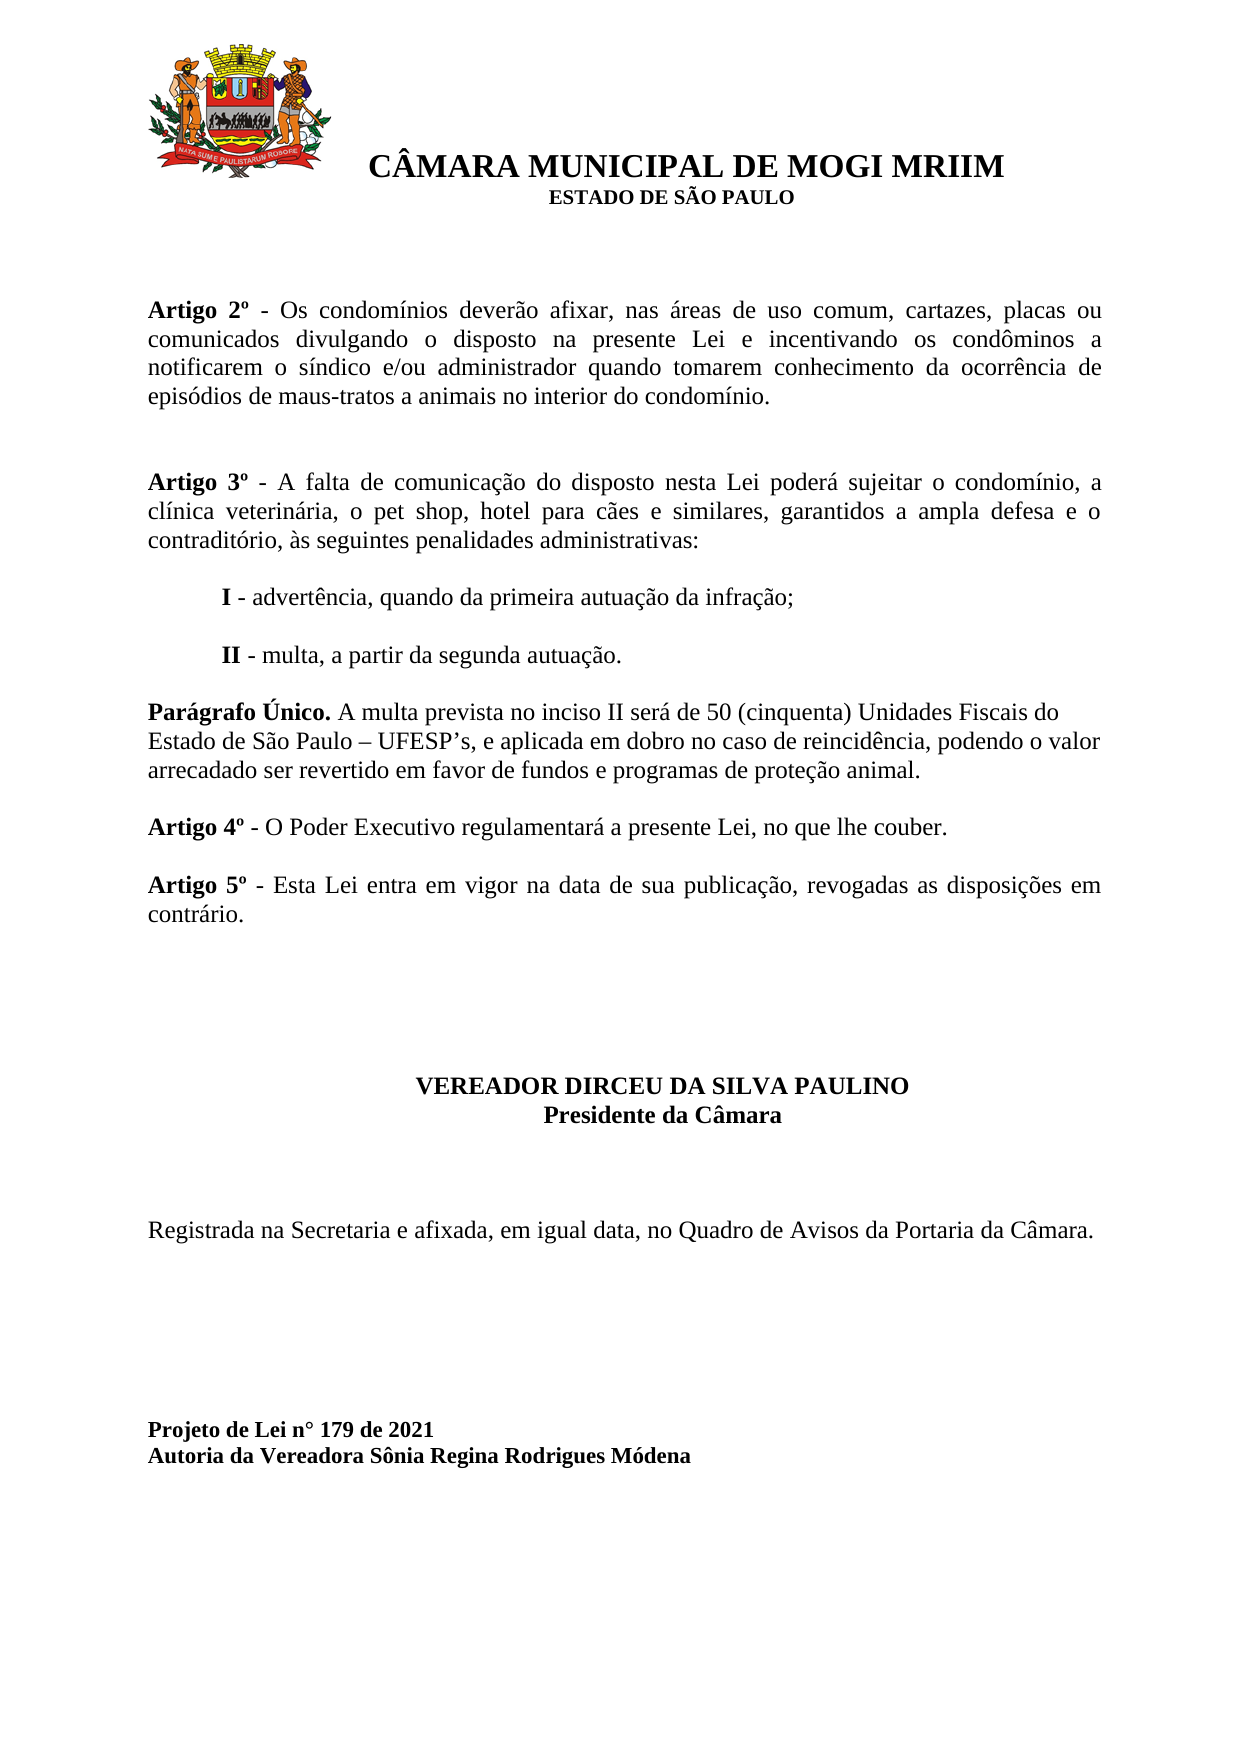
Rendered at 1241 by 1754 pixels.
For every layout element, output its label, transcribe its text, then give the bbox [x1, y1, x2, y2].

text Presidente da Câmara [223, 1100, 1103, 1129]
text Registrada na Secretaria e afixada, em igual data, no Quadro de Avisos da Portaria da Câmara. [148, 1215, 1103, 1244]
text I - advertência, quando da primeira autuação da infração; [148, 582, 1103, 611]
text Projeto de Lei n° 179 de 2021 [148, 1416, 1103, 1442]
text Artigo 4º - O Poder Executivo regulamentará a presente Lei, no que lhe couber. [148, 812, 1103, 841]
text II - multa, a partir da segunda autuação. [148, 640, 1103, 669]
text Autoria da Vereadora Sônia Regina Rodrigues Módena [148, 1442, 1103, 1469]
text Parágrafo Único. A multa prevista no inciso II será de 50 (cinquenta) Unidades Fiscais do Estado de São Paulo – UFESP’s, e aplicada em dobro no caso de reincidência, podendo o valor arrecadado ser revertido em favor de fundos e programas de proteção animal. [148, 697, 1103, 784]
text Artigo 2º - Os condomínios deverão afixar, nas áreas de uso comum, cartazes, placas ou comunicados divulgando o disposto na presente Lei e incentivando os condôminos a notificarem o síndico e/ou administrador quando tomarem conhecimento da ocorrência de episódios de maus-tratos a animais no interior do condomínio. [148, 295, 1103, 410]
text Artigo 3º - A falta de comunicação do disposto nesta Lei poderá sujeitar o condomínio, a clínica veterinária, o pet shop, hotel para cães e similares, garantidos a ampla defesa e o contraditório, às seguintes penalidades administrativas: [148, 467, 1103, 554]
text Artigo 5º - Esta Lei entra em vigor na data de sua publicação, revogadas as disposições em contrário. [148, 870, 1103, 927]
picture [147, 44, 332, 178]
text VEREADOR DIRCEU DA SILVA PAULINO [223, 1071, 1103, 1100]
